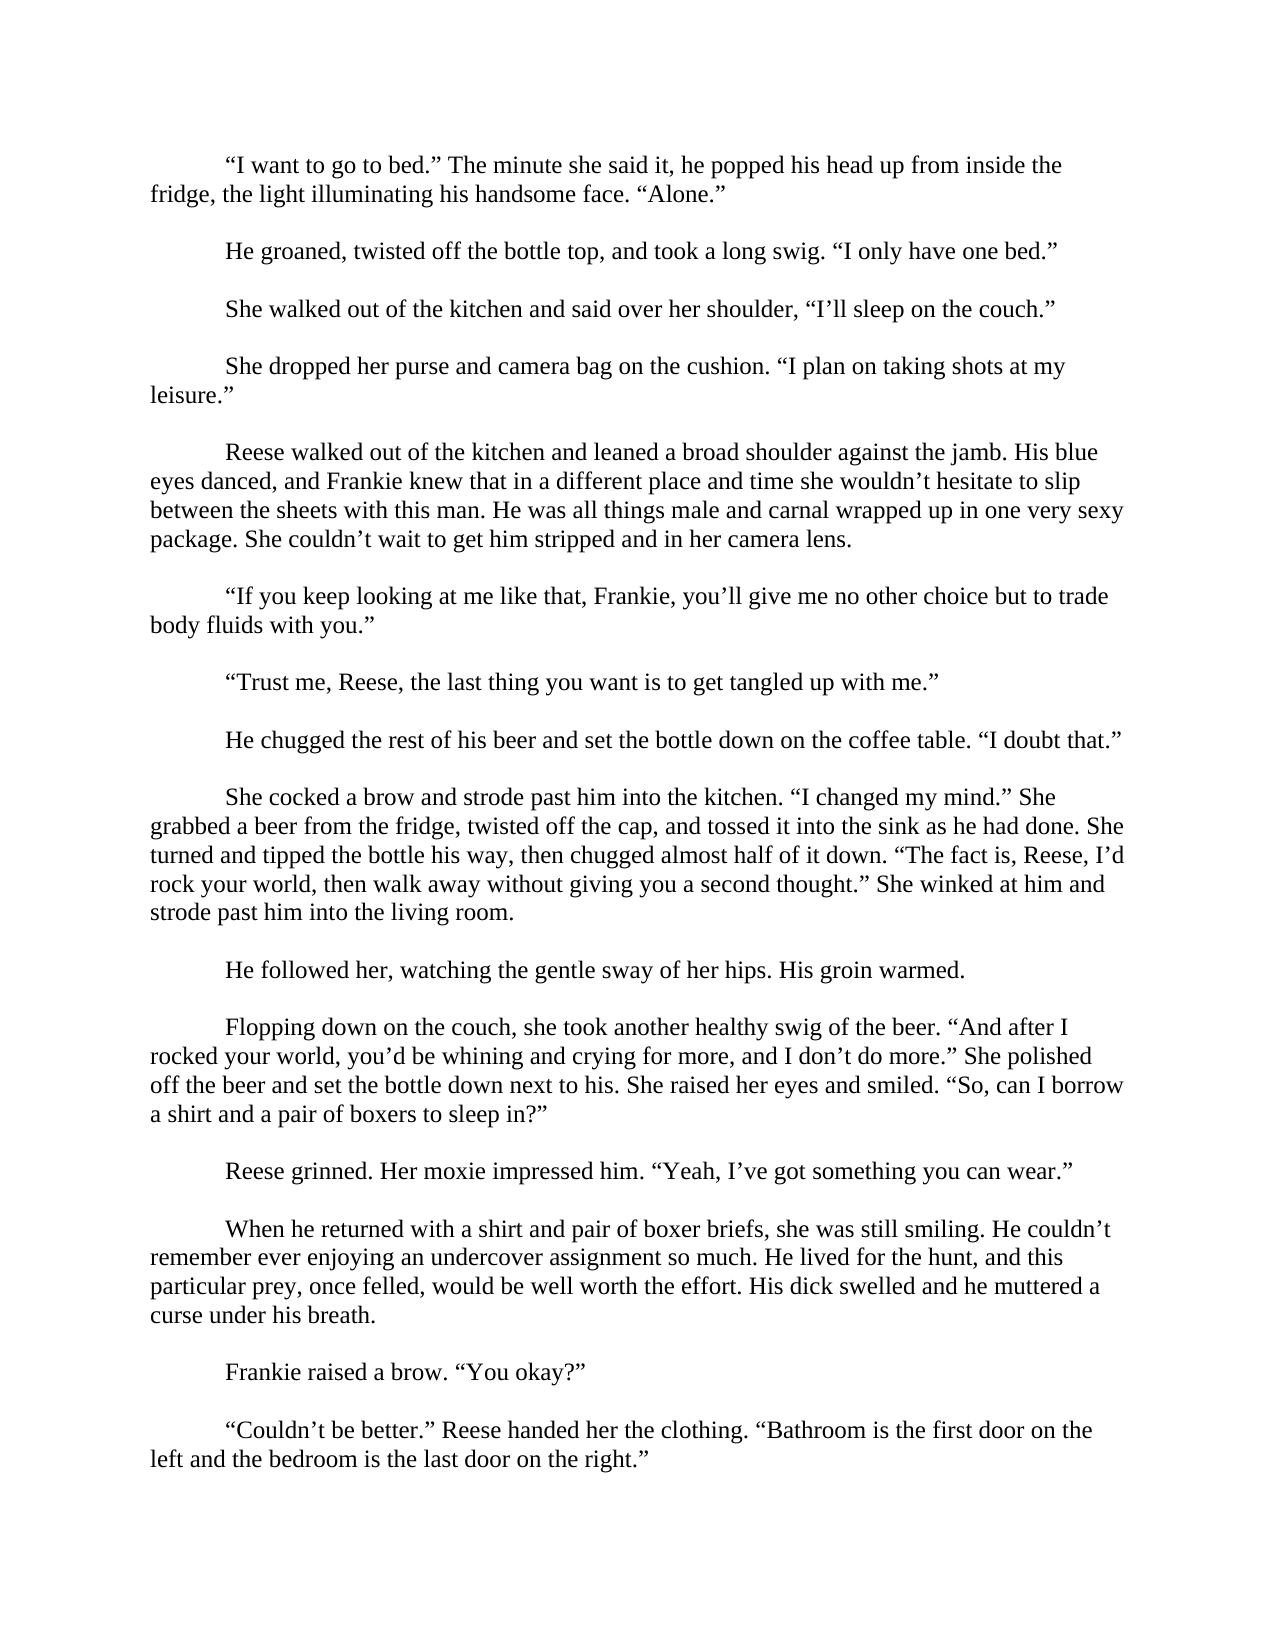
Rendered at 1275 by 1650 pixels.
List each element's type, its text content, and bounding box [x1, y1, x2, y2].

text Frankie raised a brow. “You okay?” [150, 1357, 1125, 1386]
text He groaned, twisted off the bottle top, and took a long swig. “I only have one bed.” [150, 236, 1125, 265]
text “Trust me, Reese, the last thing you want is to get tangled up with me.” [150, 667, 1125, 696]
text She dropped her purse and camera bag on the cushion. “I plan on taking shots at my leisure.” [150, 351, 1125, 409]
text Reese grinned. Her moxie impressed him. “Yeah, I’ve got something you can wear.” [150, 1156, 1125, 1185]
text She cocked a brow and strode past him into the kitchen. “I changed my mind.” She grabbed a beer from the fridge, twisted off the cap, and tossed it into the sink as he had done. She turned and tipped the bottle his way, then chugged almost half of it down. “The fact is, Reese, I’d rock your world, then walk away without giving you a second thought.” She winked at him and strode past him into the living room. [150, 782, 1125, 926]
text He followed her, watching the gentle sway of her hips. His groin warmed. [150, 955, 1125, 984]
text She walked out of the kitchen and said over her shoulder, “I’ll sleep on the couch.” [150, 294, 1125, 322]
text “If you keep looking at me like that, Frankie, you’ll give me no other choice but to trade body fluids with you.” [150, 581, 1125, 639]
text He chugged the rest of his beer and set the bottle down on the coffee table. “I doubt that.” [150, 725, 1125, 754]
text “Couldn’t be better.” Reese handed her the clothing. “Bathroom is the first door on the left and the bedroom is the last door on the right.” [150, 1415, 1125, 1472]
text When he returned with a shirt and pair of boxer briefs, she was still smiling. He couldn’t remember ever enjoying an undercover assignment so much. He lived for the hunt, and this particular prey, once felled, would be well worth the effort. His dick swelled and he muttered a curse under his breath. [150, 1214, 1125, 1329]
text Reese walked out of the kitchen and leaned a broad shoulder against the jamb. His blue eyes danced, and Frankie knew that in a different place and time she wouldn’t hesitate to slip between the sheets with this man. He was all things male and carnal wrapped up in one very sexy package. She couldn’t wait to get him stripped and in her camera lens. [150, 437, 1125, 552]
text “I want to go to bed.” The minute she said it, he popped his head up from inside the fridge, the light illuminating his handsome face. “Alone.” [150, 150, 1125, 207]
text Flopping down on the couch, she took another healthy swig of the beer. “And after I rocked your world, you’d be whining and crying for more, and I don’t do more.” She polished off the beer and set the bottle down next to his. She raised her eyes and smiled. “So, can I borrow a shirt and a pair of boxers to sleep in?” [150, 1012, 1125, 1127]
